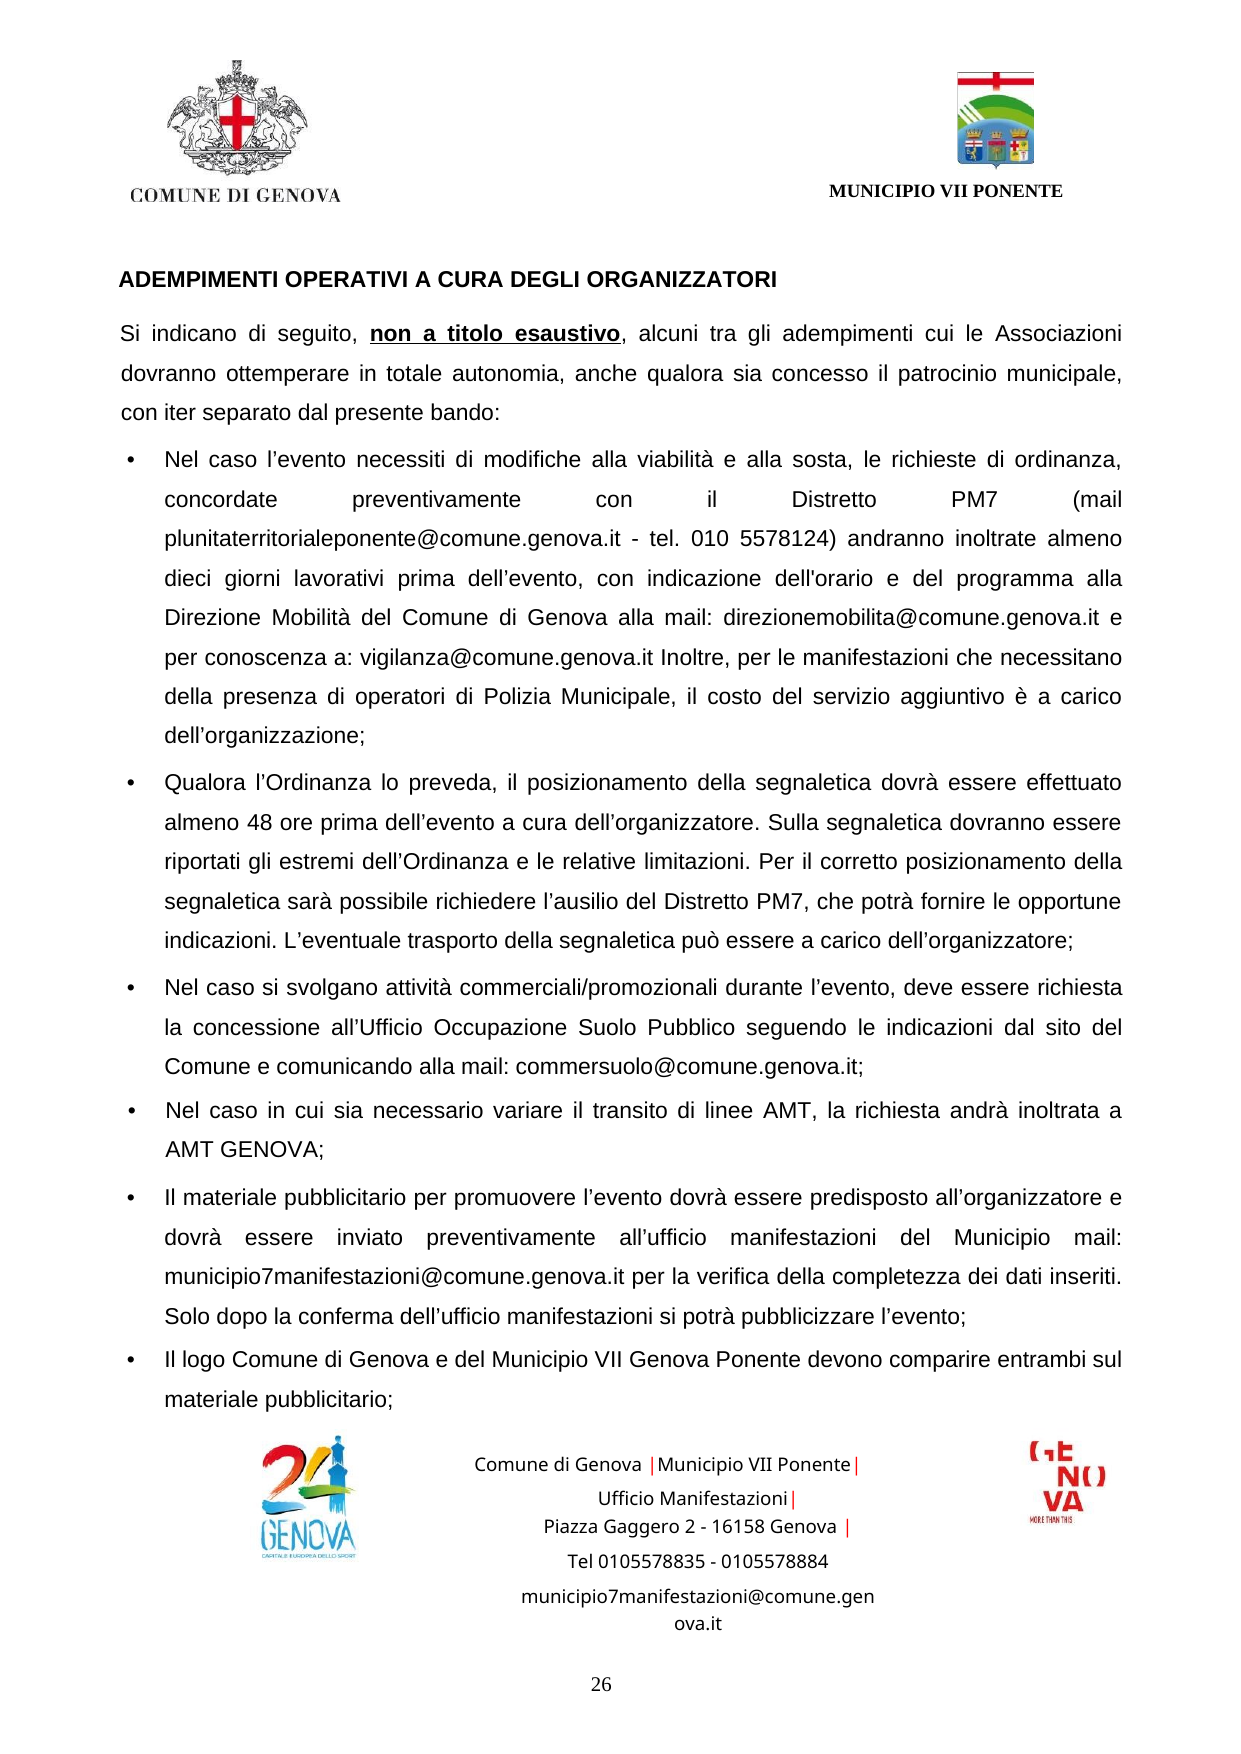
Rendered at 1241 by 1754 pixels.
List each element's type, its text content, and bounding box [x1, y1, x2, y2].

list Qualora l’Ordinanza lo preveda, il posizionamento della segnaletica dovrà essere effettuato almeno 48 ore prima dell’evento a cura dell’organizzatore. Sulla segnaletica dovranno essere riportati gli estremi dell’Ordinanza e le relative limitazioni. Per il corretto posizionamento della segnaletica sarà possibile richiedere l’ausilio del Distretto PM7, che potrà fornire le opportune indicazioni. L’eventuale trasporto della segnaletica può essere a carico dell’organizzatore; [127, 769, 1123, 953]
list Nel caso in cui sia necessario variare il transito di linee AMT, la richiesta andrà inoltrata a AMT GENOVA; [128, 1097, 1123, 1162]
text Si indicano di seguito, non a titolo esaustivo, alcuni tra gli adempimenti cui le Associazioni dovranno ottemperare in totale autonomia, anche qualora sia concesso il patrocinio municipale, con iter separato dal presente bando: [119, 320, 1123, 426]
list Nel caso si svolgano attività commerciali/promozionali durante l’evento, deve essere richiesta la concessione all’Ufficio Occupazione Suolo Pubblico seguendo le indicazioni dal sito del Comune e comunicando alla mail: commersuolo@comune.genova.it; [127, 974, 1123, 1079]
list Nel caso l’evento necessiti di modifiche alla viabilità e alla sosta, le richieste di ordinanza, concordate preventivamente con il Distretto PM7 (mail plunitaterritorialeponente@comune.genova.it - tel. 010 5578124) andranno inoltrate almeno dieci giorni lavorativi prima dell’evento, con indicazione dell'orario e del programma alla Direzione Mobilità del Comune di Genova alla mail: direzionemobilita@comune.genova.it e per conoscenza a: vigilanza@comune.genova.it Inoltre, per le manifestazioni che necessitano della presenza di operatori di Polizia Municipale, il costo del servizio aggiuntivo è a carico dell’organizzazione; [127, 446, 1123, 749]
picture [225, 1429, 376, 1564]
picture [957, 72, 1034, 170]
list Il materiale pubblicitario per promuovere l’evento dovrà essere predisposto all’organizzatore e dovrà essere inviato preventivamente all’ufficio manifestazioni del Municipio mail: municipio7manifestazioni@comune.genova.it per la verifica della completezza dei dati inseriti. Solo dopo la conferma dell’ufficio manifestazioni si potrà pubblicizzare l’evento; [127, 1184, 1123, 1329]
picture [131, 60, 341, 202]
list Il logo Comune di Genova e del Municipio VII Genova Ponente devono comparire entrambi sul materiale pubblicitario; [127, 1346, 1123, 1412]
picture [1008, 1416, 1120, 1544]
subtitle ADEMPIMENTI OPERATIVI A CURA DEGLI ORGANIZZATORI [118, 266, 1118, 292]
